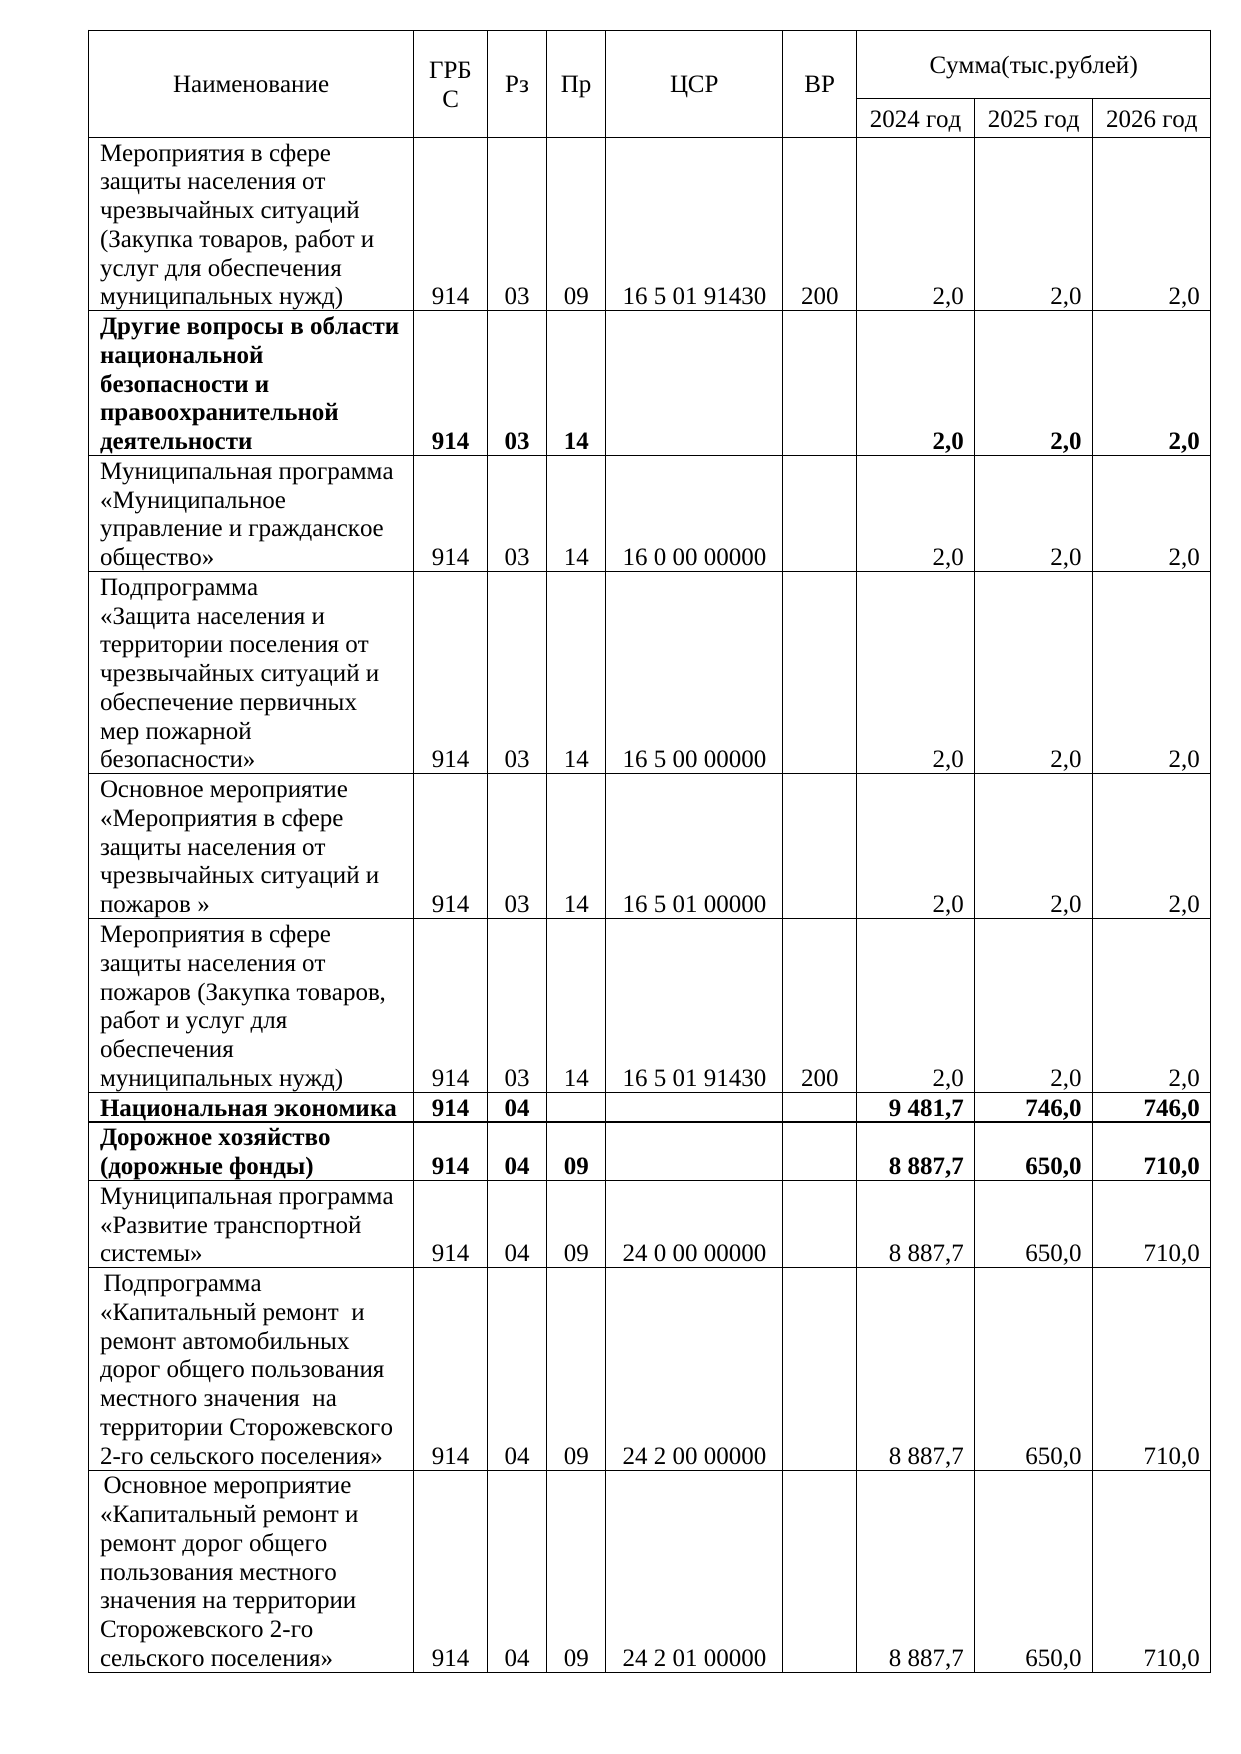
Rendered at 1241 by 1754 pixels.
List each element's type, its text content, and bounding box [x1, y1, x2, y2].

table_cell 04 [488, 1123, 546, 1180]
table_cell [783, 311, 856, 455]
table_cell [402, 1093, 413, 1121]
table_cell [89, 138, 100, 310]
table_cell 650,0 [975, 1268, 1092, 1469]
table_cell 2,0 [975, 456, 1092, 571]
table_cell Подпрограмма «Капитальный ремонт и ремонт автомобильных дорог общего пользования местного значения на территории Сторожевского 2-го сельского поселения» [89, 1268, 413, 1469]
table_cell [783, 456, 856, 571]
table_cell 914 [414, 1123, 487, 1180]
table_header ЦСР [606, 31, 782, 137]
table_cell 650,0 [975, 1471, 1092, 1672]
table_cell [845, 1093, 856, 1121]
table_cell 2,0 [1093, 774, 1210, 918]
table_cell 2,0 [857, 138, 974, 310]
table_cell 2,0 [857, 919, 974, 1092]
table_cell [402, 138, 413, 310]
table_cell 2,0 [975, 774, 1092, 918]
table_cell 710,0 [1093, 1181, 1210, 1267]
table_header Рз [488, 31, 546, 137]
table_cell 2,0 [975, 138, 1092, 310]
table_header ГРБС [414, 31, 487, 137]
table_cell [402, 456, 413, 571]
table_cell [771, 1093, 782, 1121]
table_cell 2024 год [857, 99, 974, 137]
table_cell 09 [547, 1268, 605, 1469]
table_cell 2,0 [1093, 919, 1210, 1092]
table_cell 2,0 [975, 311, 1092, 455]
table_cell Муниципальная программа «Развитие транспортной системы» [89, 1181, 413, 1267]
table_cell 16 5 00 00000 [606, 572, 782, 773]
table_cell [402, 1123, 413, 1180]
table_cell 2,0 [857, 456, 974, 571]
table_cell [606, 311, 782, 455]
table_cell 650,0 [975, 1181, 1092, 1267]
table_cell 03 [488, 456, 546, 571]
table_cell 04 [488, 1268, 546, 1469]
table_cell 16 5 01 91430 [606, 919, 782, 1092]
table_cell 24 2 01 00000 [606, 1471, 782, 1672]
table_cell 914 [414, 1181, 487, 1267]
table_cell 914 [414, 919, 487, 1092]
table_cell 914 [414, 311, 487, 455]
table_cell 914 [414, 138, 487, 310]
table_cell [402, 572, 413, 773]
table_cell 200 [783, 919, 856, 1092]
table_cell 03 [488, 919, 546, 1092]
table_cell 8 887,7 [857, 1268, 974, 1469]
table_header Пр [547, 31, 605, 137]
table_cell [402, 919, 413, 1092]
table_cell [783, 1123, 856, 1180]
table_cell 24 2 00 00000 [606, 1268, 782, 1469]
table_cell 16 5 01 00000 [606, 774, 782, 918]
table_cell 8 887,7 [857, 1181, 974, 1267]
table_cell 14 [547, 774, 605, 918]
table_cell 09 [547, 1181, 605, 1267]
table_cell 24 0 00 00000 [606, 1181, 782, 1267]
table_cell 04 [488, 1181, 546, 1267]
table_cell 16 5 01 91430 [606, 138, 782, 310]
table_cell 09 [547, 1123, 605, 1180]
table_header Наименование [89, 31, 413, 137]
table_cell 14 [547, 311, 605, 455]
table_cell 2,0 [975, 572, 1092, 773]
table_cell 2,0 [857, 774, 974, 918]
table_cell 03 [488, 774, 546, 918]
table_cell Основное мероприятие «Капитальный ремонт и ремонт дорог общего пользования местного значения на территории Сторожевского 2-го сельского поселения» [89, 1471, 413, 1672]
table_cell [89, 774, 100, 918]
table_cell 2,0 [857, 311, 974, 455]
table_cell 710,0 [1093, 1471, 1210, 1672]
table_cell 03 [488, 572, 546, 773]
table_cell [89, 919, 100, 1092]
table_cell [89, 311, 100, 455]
table_cell [547, 1093, 558, 1121]
table_cell 2,0 [1093, 572, 1210, 773]
table_cell 14 [547, 919, 605, 1092]
table_cell [594, 1093, 605, 1121]
table_cell 2,0 [1093, 456, 1210, 571]
table_cell 09 [547, 1471, 605, 1672]
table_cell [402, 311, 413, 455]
table_cell [783, 572, 856, 773]
table_cell 16 0 00 00000 [606, 456, 782, 571]
table_header Сумма(тыс.рублей) [857, 31, 1210, 98]
table_cell 200 [783, 138, 856, 310]
table_cell 914 [414, 456, 487, 571]
table_cell [783, 1181, 856, 1267]
table_cell 914 [414, 1268, 487, 1469]
table_cell 2,0 [1093, 311, 1210, 455]
table_cell 2,0 [1093, 138, 1210, 310]
table_cell 8 887,7 [857, 1471, 974, 1672]
table_cell [606, 1123, 782, 1180]
table_cell [783, 1471, 856, 1672]
table_cell 710,0 [1093, 1268, 1210, 1469]
table_cell 2,0 [857, 572, 974, 773]
table_cell 03 [488, 138, 546, 310]
table_cell 650,0 [975, 1123, 1092, 1180]
table_cell [783, 1268, 856, 1469]
table_cell 914 [414, 1471, 487, 1672]
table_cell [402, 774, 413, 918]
table_cell 710,0 [1093, 1123, 1210, 1180]
table_cell 04 [488, 1471, 546, 1672]
table_cell [783, 774, 856, 918]
table_cell 914 [414, 774, 487, 918]
table_cell 8 887,7 [857, 1123, 974, 1180]
table_cell 914 [414, 572, 487, 773]
table_cell [783, 1093, 794, 1121]
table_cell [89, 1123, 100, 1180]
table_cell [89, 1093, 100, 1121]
table_cell 03 [488, 311, 546, 455]
table_cell 2025 год [975, 99, 1092, 137]
table_header ВР [783, 31, 856, 137]
table_cell 14 [547, 572, 605, 773]
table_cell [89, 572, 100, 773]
table_cell 2,0 [975, 919, 1092, 1092]
table_cell 09 [547, 138, 605, 310]
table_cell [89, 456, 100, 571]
table_cell [606, 1093, 617, 1121]
table_cell 14 [547, 456, 605, 571]
table_cell 2026 год [1093, 99, 1210, 137]
